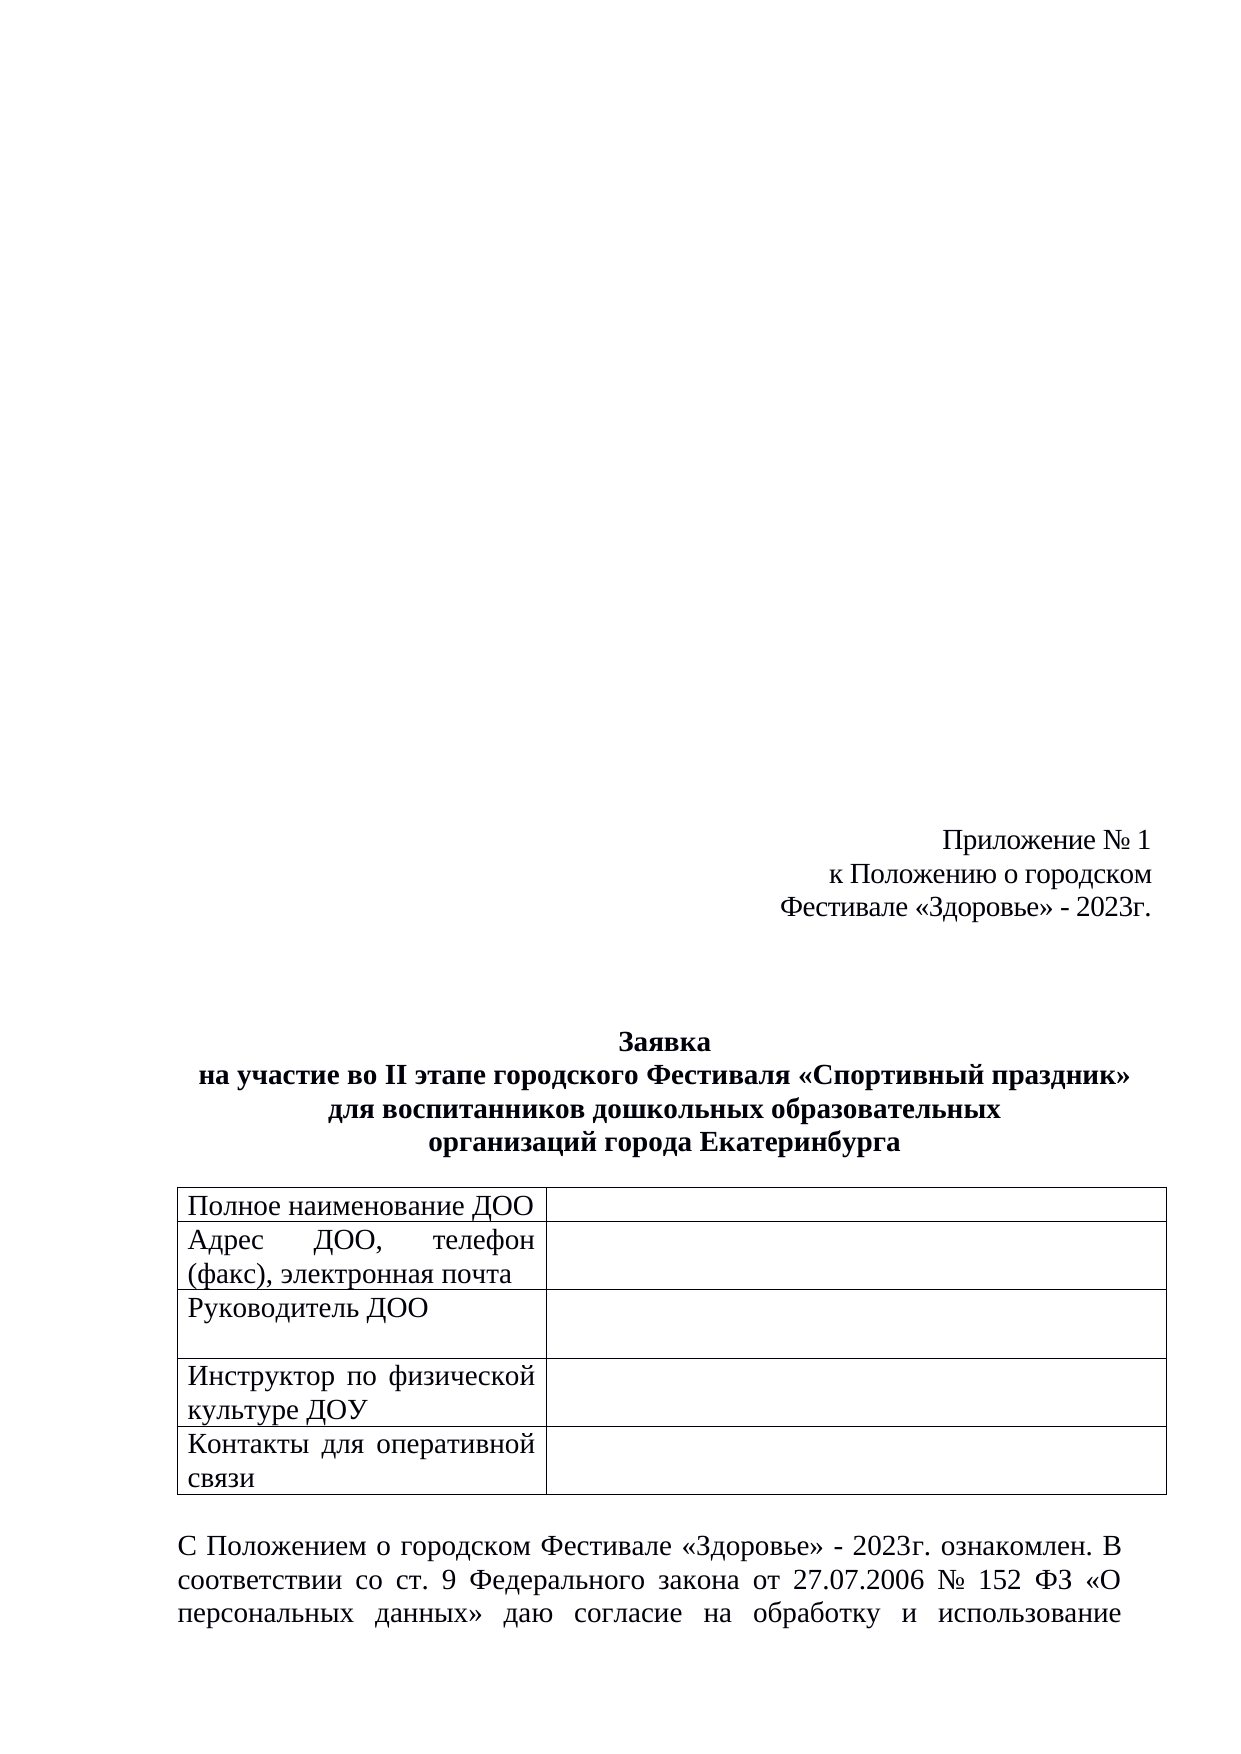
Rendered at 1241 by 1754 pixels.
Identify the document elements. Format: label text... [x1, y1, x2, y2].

text для воспитанников дошкольных образовательных [177, 1091, 1152, 1124]
table_cell [547, 1290, 1166, 1357]
table_cell [547, 1427, 1166, 1494]
table_cell Руководитель ДОО [178, 1290, 546, 1357]
table_header Полное наименование ДОО [178, 1188, 546, 1221]
text к Положению о городском [177, 856, 1152, 889]
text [177, 1528, 1122, 1629]
table_header [547, 1188, 1166, 1221]
text на участие во II этапе городского Фестиваля «Спортивный праздник» [177, 1057, 1152, 1091]
text Заявка [177, 1024, 1152, 1057]
table_cell [547, 1359, 1166, 1426]
table_cell Адрес ДОО, телефон (факс), электронная почта [178, 1222, 546, 1289]
text Фестивале «Здоровье» - 2023г. [738, 889, 1152, 923]
table_cell Инструктор по физической культуре ДОУ [178, 1359, 546, 1426]
table_cell Контакты для оперативной связи [178, 1427, 546, 1494]
text организаций города Екатеринбурга [177, 1124, 1152, 1187]
table_cell [547, 1222, 1166, 1289]
text Приложение № 1 [177, 822, 1152, 856]
